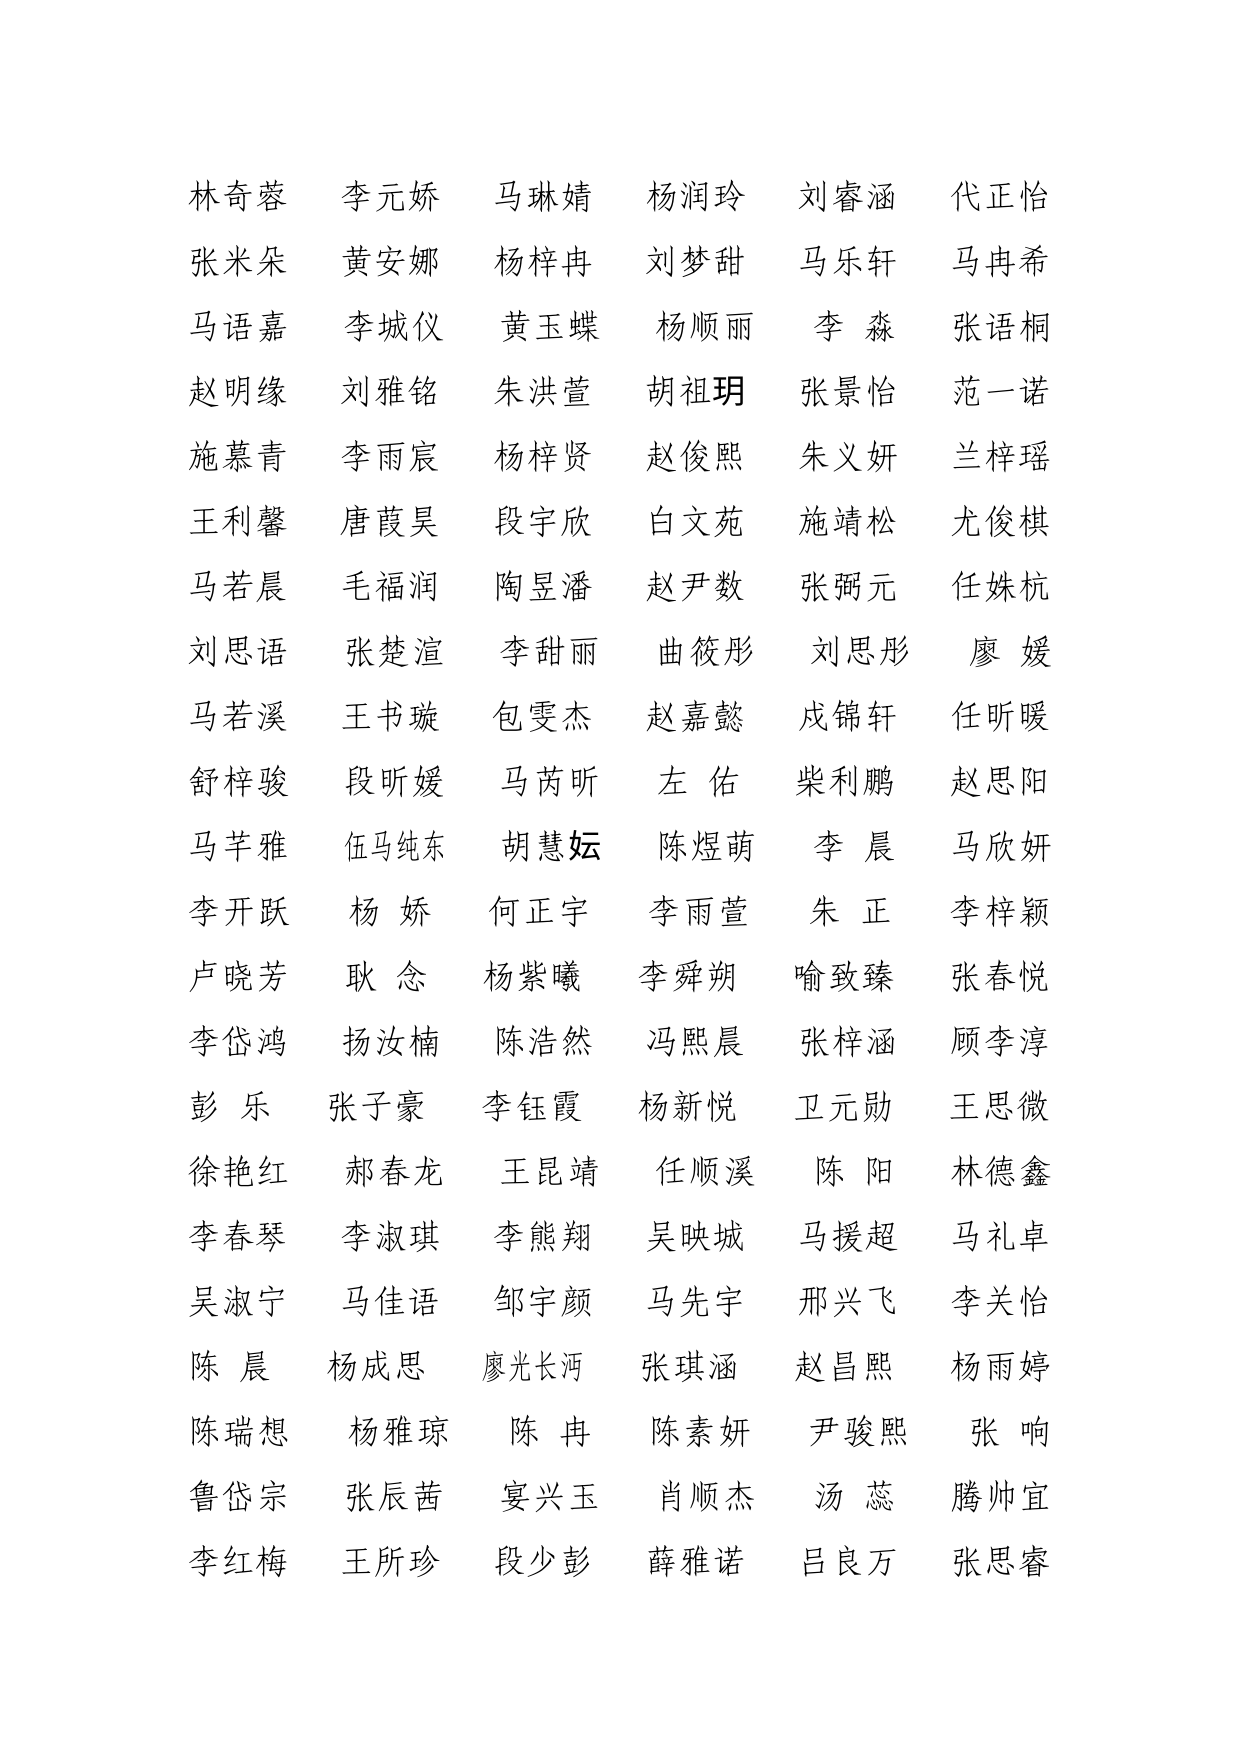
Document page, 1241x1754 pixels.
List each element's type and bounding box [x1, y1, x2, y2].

text [187, 162, 1053, 1592]
